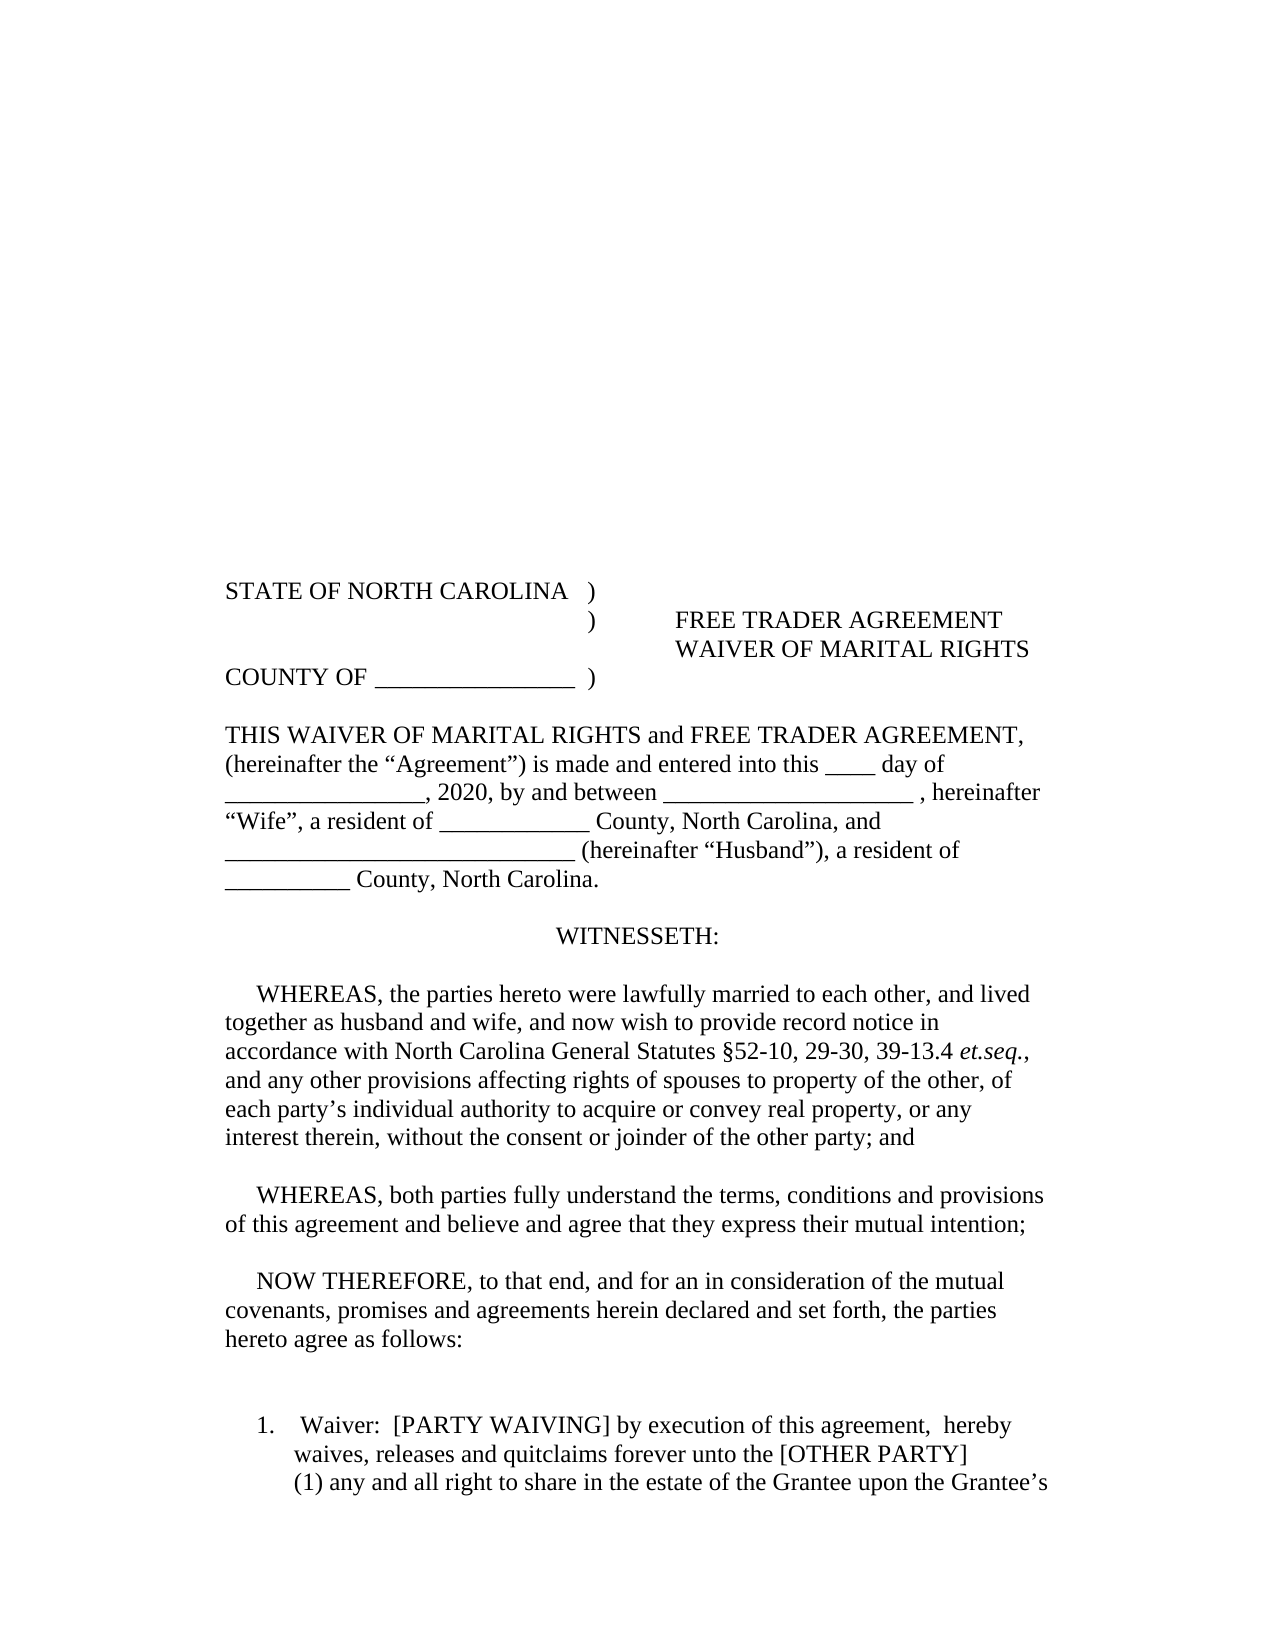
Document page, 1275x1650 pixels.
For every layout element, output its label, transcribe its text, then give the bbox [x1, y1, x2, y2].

text WITNESSETH: [225, 921, 1050, 950]
text WAIVER OF MARITAL RIGHTS [225, 634, 1050, 662]
text WHEREAS, the parties hereto were lawfully married to each other, and lived together as husband and wife, and now wish to provide record notice in accordance with North Carolina General Statutes §52-10, 29-30, 39-13.4 et.seq., and any other provisions affecting rights of spouses to property of the other, of each party’s individual authority to acquire or convey real property, or any interest therein, without the consent or joinder of the other party; and [225, 979, 1050, 1151]
text COUNTY OF ________________ ) [225, 662, 1050, 691]
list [256, 1410, 1050, 1496]
text STATE OF ) [225, 576, 1050, 605]
text WHEREAS, both parties fully understand the terms, conditions and provisions of this agreement and believe and agree that they express their mutual intention; [225, 1180, 1050, 1237]
text ) FREE TRADER AGREEMENT [225, 605, 1050, 634]
text THIS WAIVER OF MARITAL RIGHTS and FREE TRADER AGREEMENT, (hereinafter the “Agreement”) is made and entered into this ____ day of ________________, 2020, by and between ____________________ , hereinafter “Wife”, a resident of ____________ County, North Carolina, and ____________________________ (hereinafter “Husband”), a resident of __________ County, North Carolina. [225, 720, 1050, 892]
text NOW THEREFORE, to that end, and for an in consideration of the mutual covenants, promises and agreements herein declared and set forth, the parties hereto agree as follows: [225, 1266, 1050, 1352]
